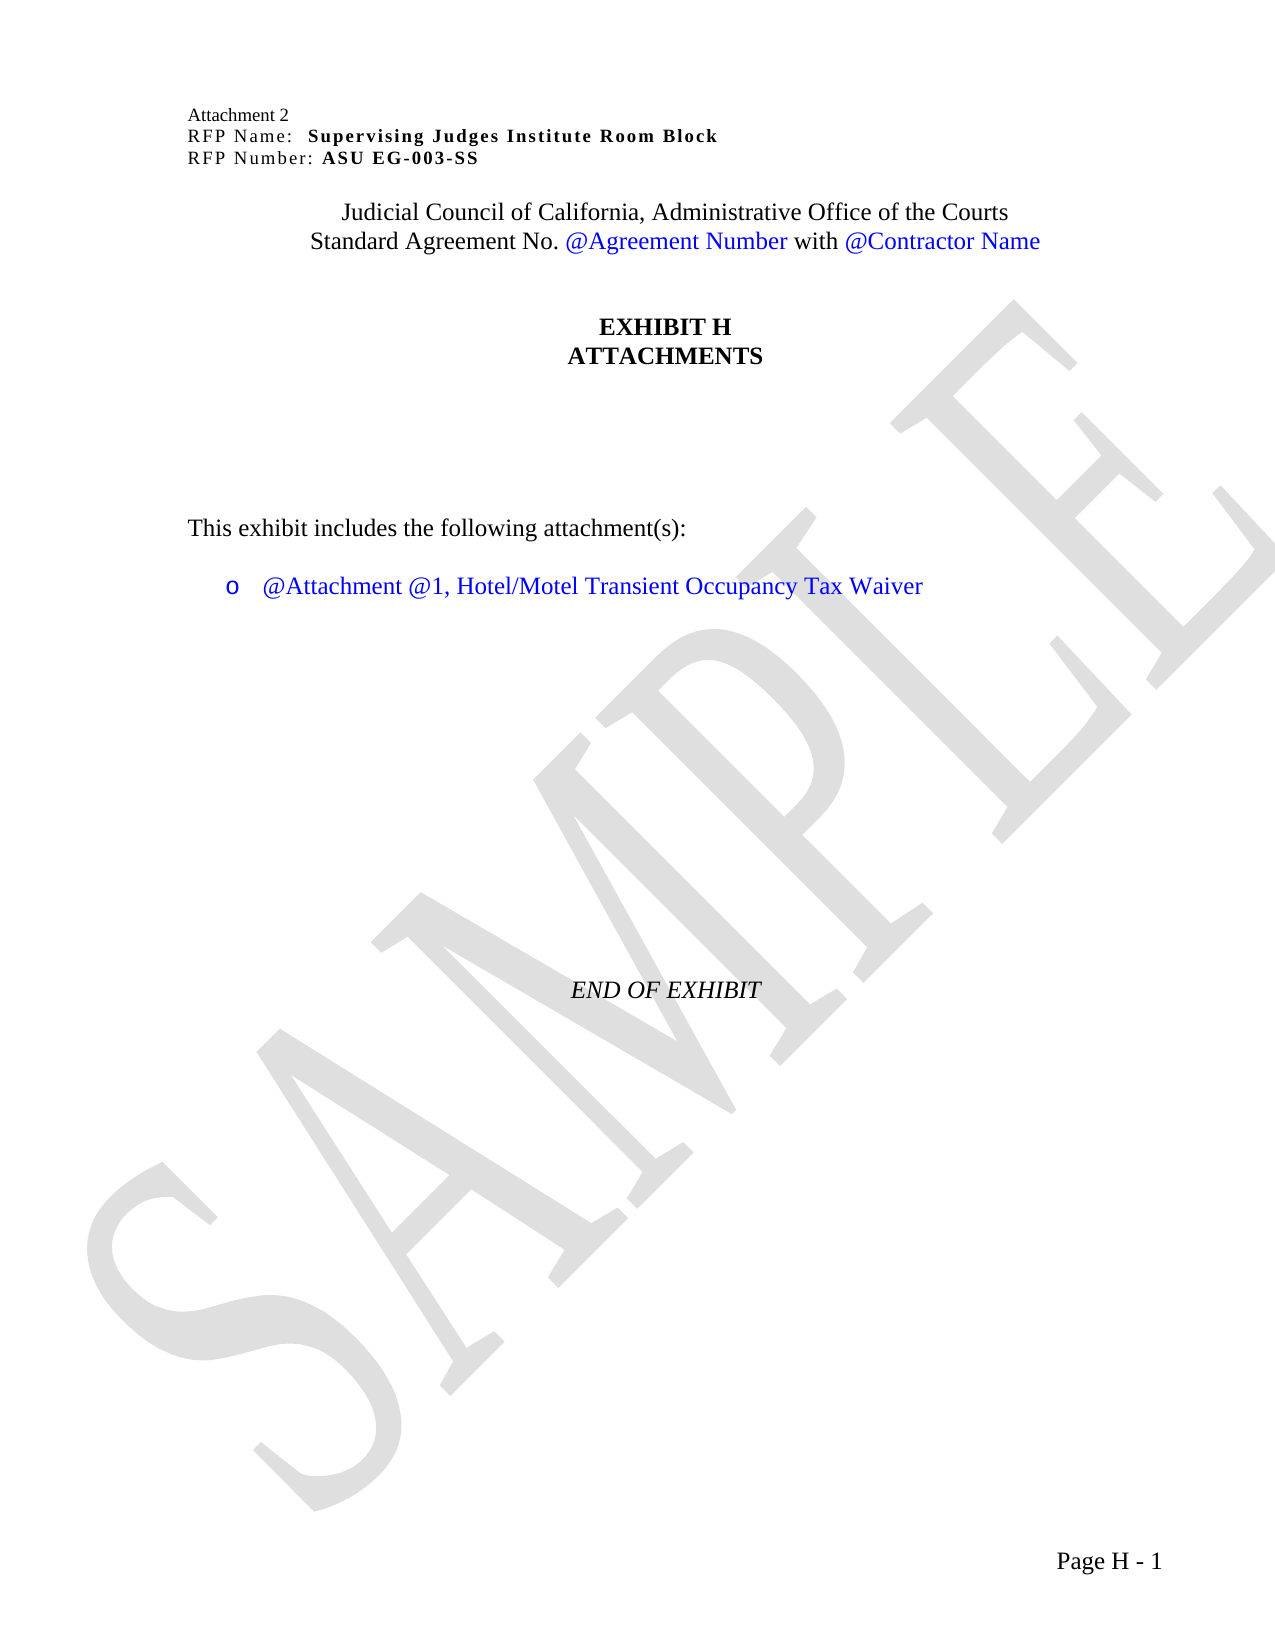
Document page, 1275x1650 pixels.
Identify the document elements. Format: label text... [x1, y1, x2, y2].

subtitle ATTACHMENTS [187, 341, 1143, 370]
subtitle END OF EXHIBIT [187, 976, 1144, 1004]
subtitle EXHIBIT H [187, 312, 1143, 341]
list @Attachment @1, Hotel/Motel Transient Occupancy Tax Waiver [225, 571, 1162, 602]
subtitle This exhibit includes the following attachment(s): [187, 513, 1144, 542]
